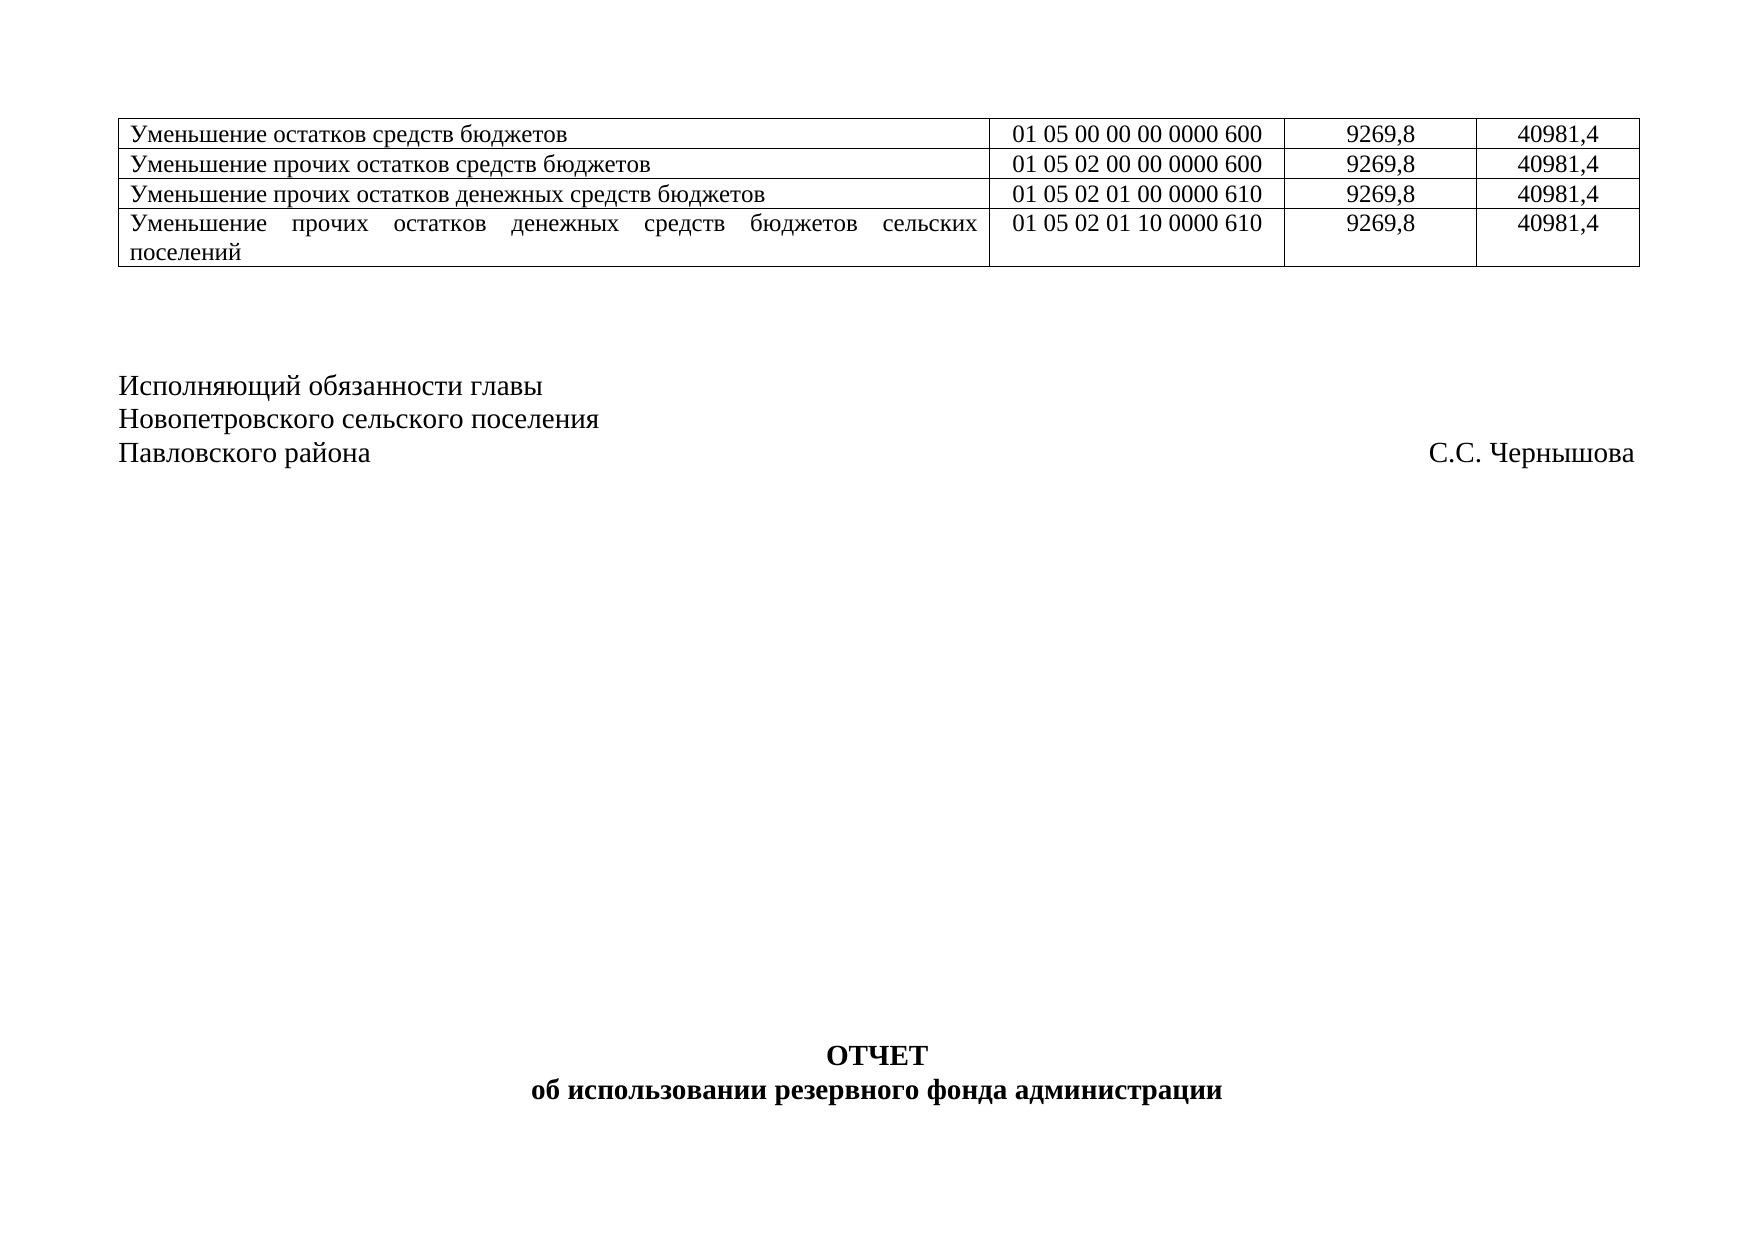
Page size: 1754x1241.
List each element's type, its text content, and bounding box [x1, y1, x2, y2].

text ОТЧЕТ [118, 1038, 1636, 1072]
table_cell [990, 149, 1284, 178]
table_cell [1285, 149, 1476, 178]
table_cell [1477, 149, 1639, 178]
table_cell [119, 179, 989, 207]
text Новопетровского сельского поселения [118, 401, 1636, 435]
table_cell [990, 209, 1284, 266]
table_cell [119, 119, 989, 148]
text об использовании резервного фонда администрации [118, 1072, 1636, 1106]
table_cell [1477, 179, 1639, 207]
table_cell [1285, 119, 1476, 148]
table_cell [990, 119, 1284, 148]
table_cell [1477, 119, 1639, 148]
text Исполняющий обязанности главы [118, 368, 1636, 401]
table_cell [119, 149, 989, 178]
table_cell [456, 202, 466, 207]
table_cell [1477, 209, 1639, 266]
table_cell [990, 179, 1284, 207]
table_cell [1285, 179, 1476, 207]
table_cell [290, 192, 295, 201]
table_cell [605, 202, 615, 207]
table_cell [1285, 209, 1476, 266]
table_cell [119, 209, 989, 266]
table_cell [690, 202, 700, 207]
text Павловского района С.С. Чернышова [118, 435, 1636, 468]
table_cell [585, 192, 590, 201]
